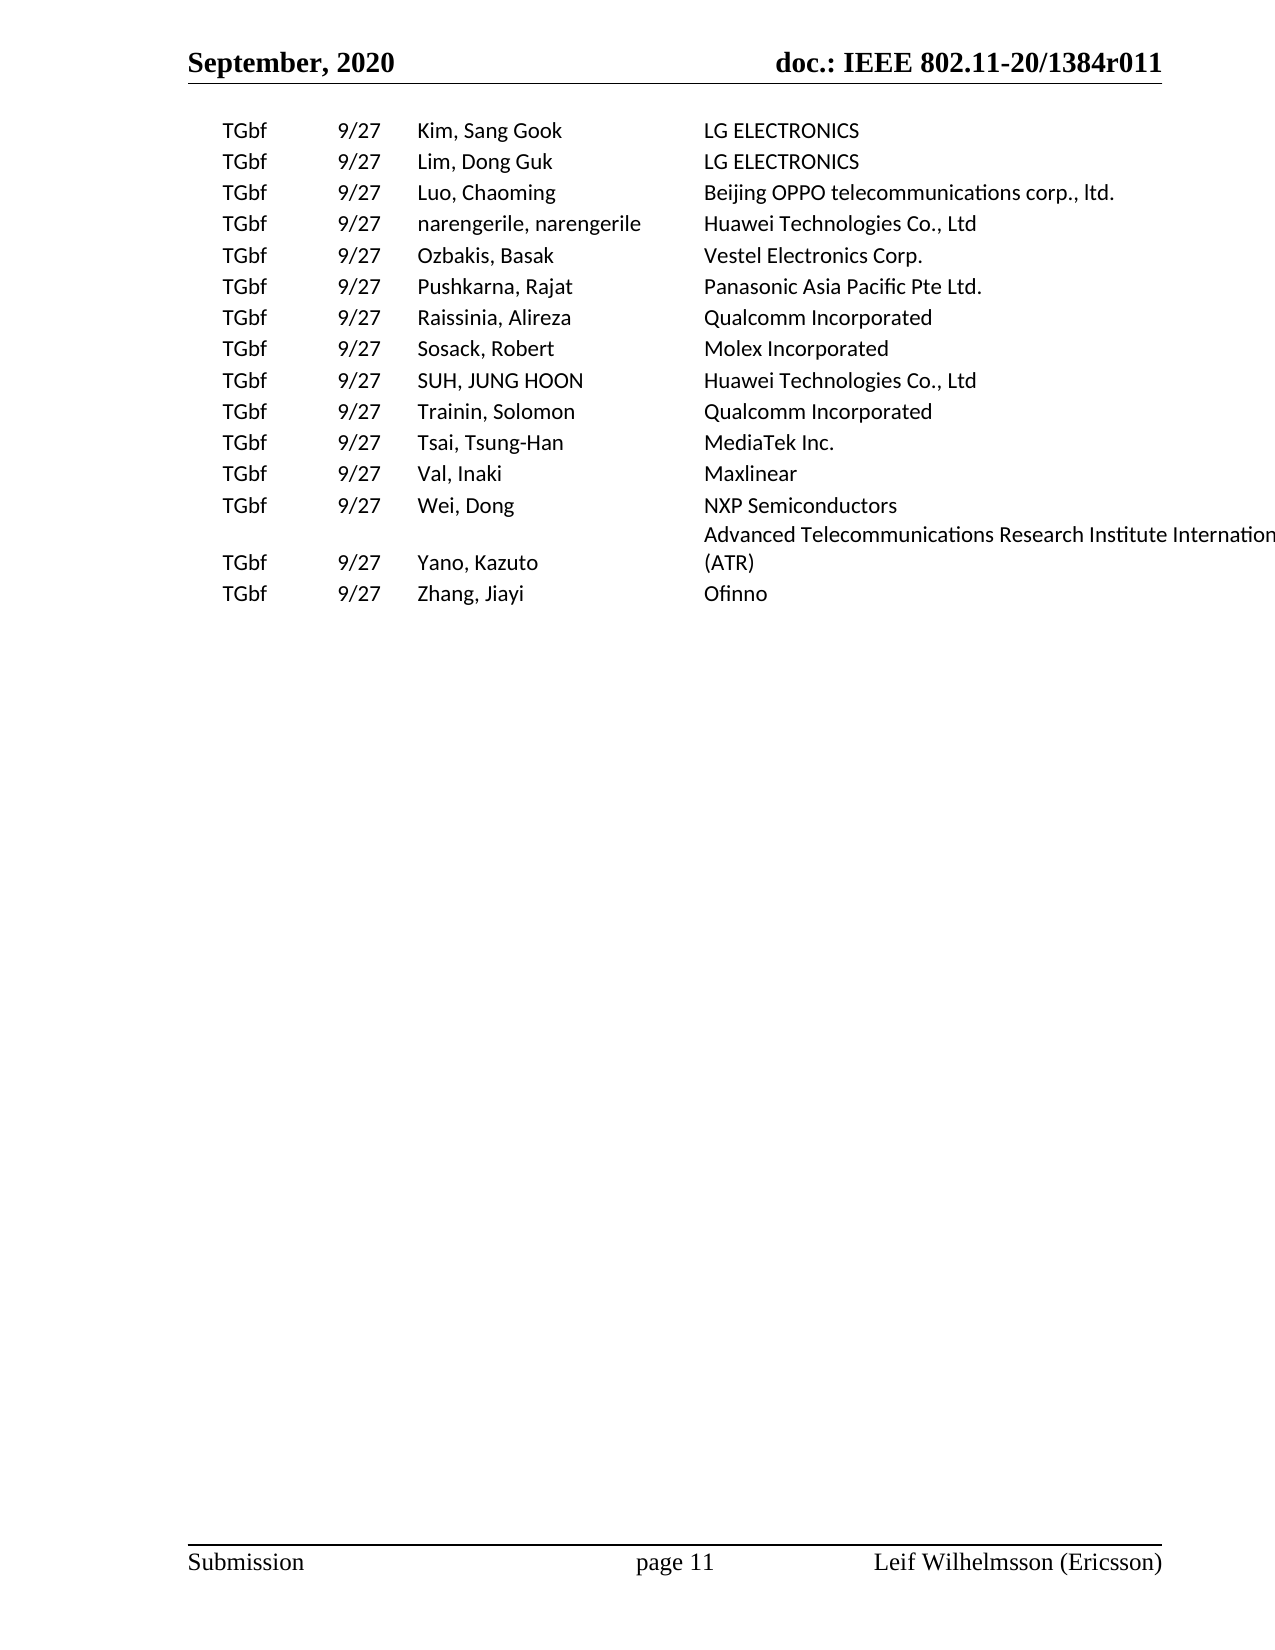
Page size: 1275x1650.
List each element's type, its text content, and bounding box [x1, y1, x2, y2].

table_cell Maxlinear [702, 456, 1275, 487]
table_cell TGbf [188, 488, 302, 519]
table_cell Luo, Chaoming [416, 175, 702, 206]
table_cell LG ELECTRONICS [702, 113, 1275, 144]
table_cell Val, Inaki [416, 456, 702, 487]
table_cell Sosack, Robert [416, 331, 702, 362]
table_cell TGbf [188, 363, 302, 394]
table_cell TGbf [188, 144, 302, 175]
table_cell 9/27 [302, 488, 416, 519]
table_cell TGbf [188, 394, 302, 425]
table_cell MediaTek Inc. [702, 425, 1275, 456]
table_cell 9/27 [302, 331, 416, 362]
table_cell Ozbakis, Basak [416, 238, 702, 269]
table_cell Panasonic Asia Pacific Pte Ltd. [702, 269, 1275, 300]
table_cell Molex Incorporated [702, 331, 1275, 362]
table_cell 9/27 [302, 269, 416, 300]
table_cell 9/27 [302, 175, 416, 206]
table_cell TGbf [188, 206, 302, 237]
table_cell narengerile, narengerile [416, 206, 702, 237]
table_cell Qualcomm Incorporated [702, 300, 1275, 331]
table_cell Lim, Dong Guk [416, 144, 702, 175]
table_cell Kim, Sang Gook [416, 113, 702, 144]
table_cell Zhang, Jiayi [416, 576, 702, 608]
table_cell 9/27 [302, 113, 416, 144]
table_cell Advanced Telecommunications Research Institute International (ATR) [702, 519, 1275, 576]
table_cell TGbf [188, 425, 302, 456]
table_cell 9/27 [302, 206, 416, 237]
table_cell Vestel Electronics Corp. [702, 238, 1275, 269]
table_cell 9/27 [302, 576, 416, 608]
table_cell Wei, Dong [416, 488, 702, 519]
table_cell 9/27 [302, 300, 416, 331]
table_cell NXP Semiconductors [702, 488, 1275, 519]
table_cell 9/27 [302, 394, 416, 425]
table_cell Raissinia, Alireza [416, 300, 702, 331]
table_cell Huawei Technologies Co., Ltd [702, 206, 1275, 237]
table_cell 9/27 [302, 425, 416, 456]
table_cell TGbf [188, 175, 302, 206]
table_cell Pushkarna, Rajat [416, 269, 702, 300]
table_cell Qualcomm Incorporated [702, 394, 1275, 425]
table_cell TGbf [188, 300, 302, 331]
table_cell 9/27 [302, 238, 416, 269]
table_cell Beijing OPPO telecommunications corp., ltd. [702, 175, 1275, 206]
table_cell 9/27 [302, 519, 416, 576]
table_cell TGbf [188, 269, 302, 300]
table_cell TGbf [188, 113, 302, 144]
table_cell TGbf [188, 576, 302, 608]
table_cell 9/27 [302, 456, 416, 487]
table_cell TGbf [188, 456, 302, 487]
table_cell TGbf [188, 331, 302, 362]
table_cell 9/27 [302, 363, 416, 394]
table_cell TGbf [188, 519, 302, 576]
table_cell 9/27 [302, 144, 416, 175]
table_cell TGbf [188, 238, 302, 269]
table_cell Huawei Technologies Co., Ltd [702, 363, 1275, 394]
table_cell SUH, JUNG HOON [416, 363, 702, 394]
table_cell Ofinno [702, 576, 1275, 608]
table_cell Tsai, Tsung-Han [416, 425, 702, 456]
table_cell Trainin, Solomon [416, 394, 702, 425]
table_cell Yano, Kazuto [416, 519, 702, 576]
table_cell LG ELECTRONICS [702, 144, 1275, 175]
